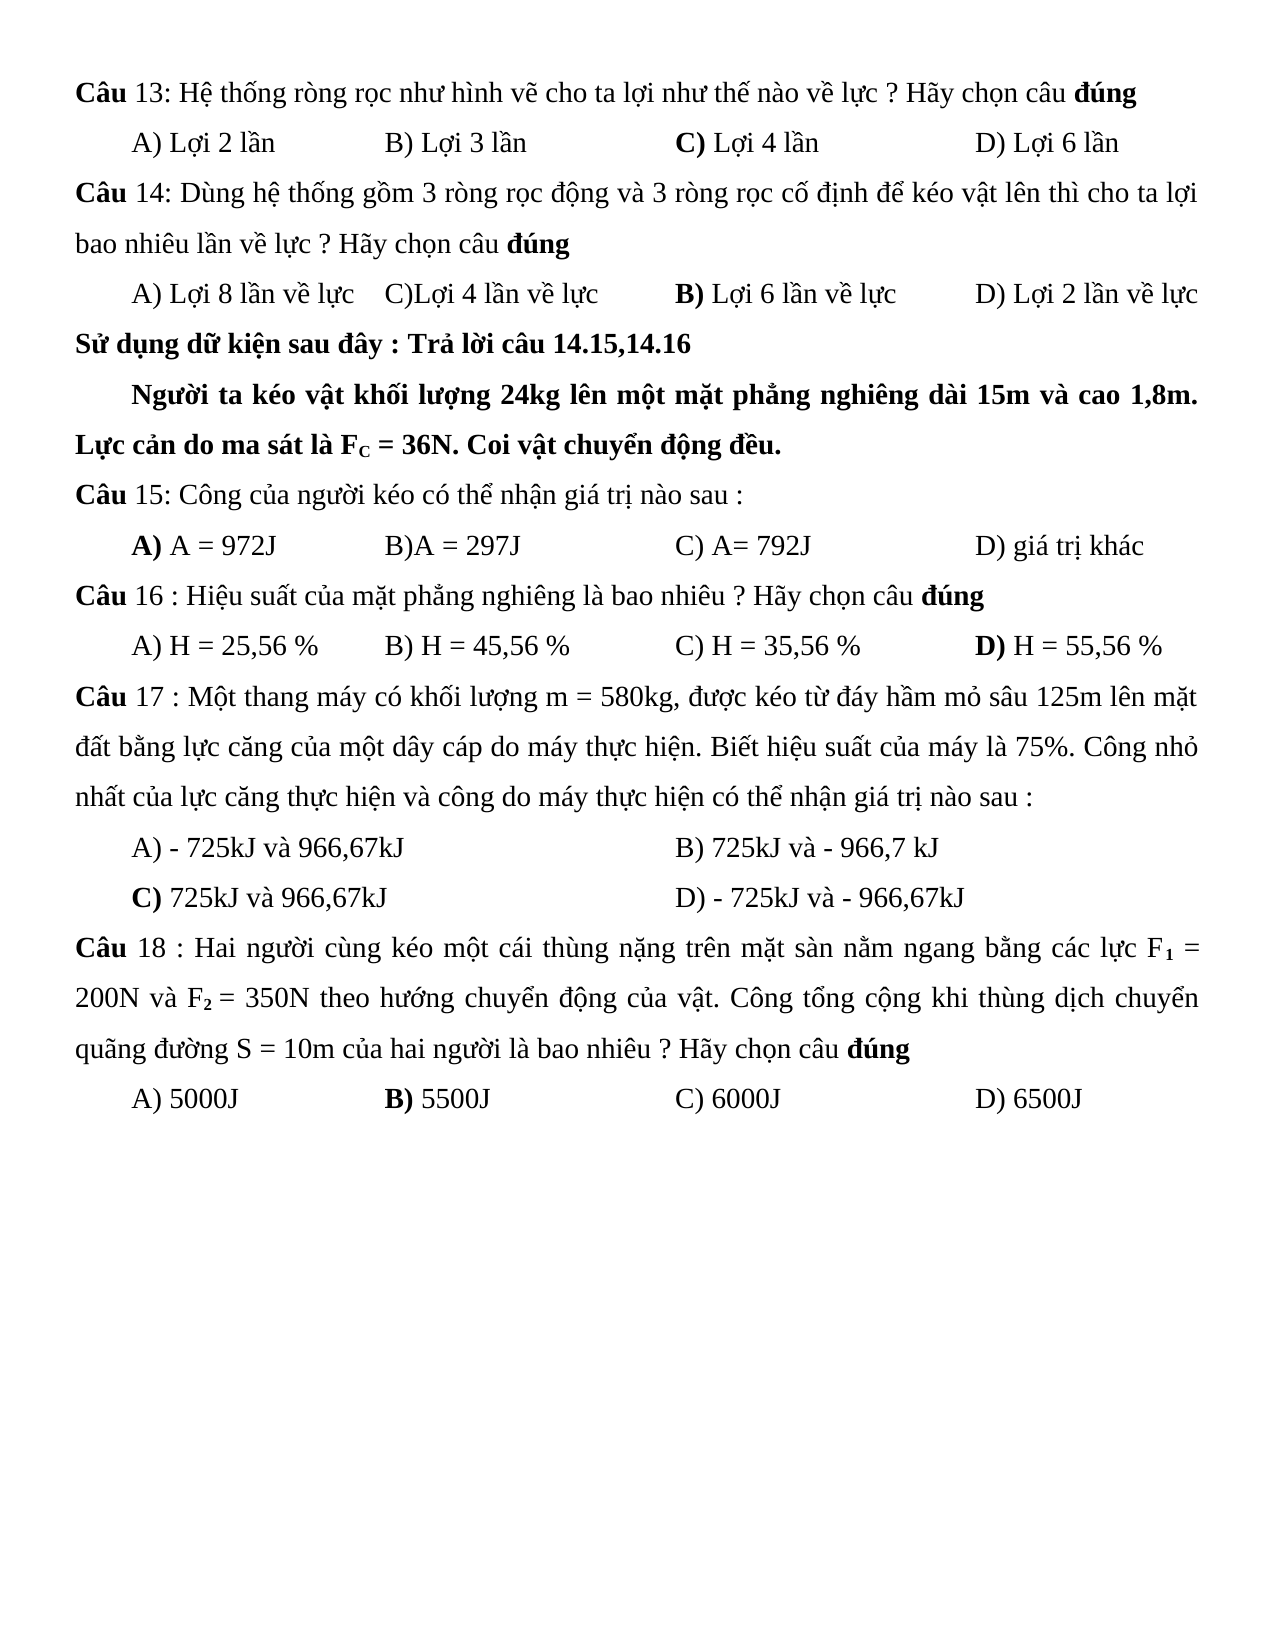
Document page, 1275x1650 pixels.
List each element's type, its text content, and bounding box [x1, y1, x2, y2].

text C) 725kJ và 966,67kJ D) - 725kJ và - 966,67kJ [75, 880, 1200, 913]
text A) 5000J B) 5500J C) 6000J D) 6500J [75, 1081, 1200, 1115]
text Câu 15: Công của người kéo có thể nhận giá trị nào sau : [75, 477, 1200, 511]
text Câu 13: Hệ thống ròng rọc như hình vẽ cho ta lợi như thế nào về lực ? Hãy chọn câu đúng [75, 75, 1200, 108]
text Người ta kéo vật khối lượng 24kg lên một mặt phẳng nghiêng dài 15m và cao 1,8m. Lực cản do ma sát là FC = 36N. Coi vật chuyển động đều. [75, 377, 1200, 461]
text A) A = 972J B)A = 297J C) A= 792J D) giá trị khác [75, 528, 1200, 561]
text A) H = 25,56 % B) H = 45,56 % C) H = 35,56 % D) H = 55,56 % [75, 628, 1200, 662]
text A) - 725kJ và 966,67kJ B) 725kJ và - 966,7 kJ [75, 830, 1200, 863]
text Câu 18 : Hai người cùng kéo một cái thùng nặng trên mặt sàn nằm ngang bằng các lực F1 = 200N và F2 = 350N theo hướng chuyển động của vật. Công tổng cộng khi thùng dịch chuyển quãng đường S = 10m của hai người là bao nhiêu ? Hãy chọn câu đúng [75, 930, 1200, 1064]
text Câu 16 : Hiệu suất của mặt phẳng nghiêng là bao nhiêu ? Hãy chọn câu đúng [75, 578, 1200, 612]
text Câu 14: Dùng hệ thống gồm 3 ròng rọc động và 3 ròng rọc cố định để kéo vật lên thì cho ta lợi bao nhiêu lần về lực ? Hãy chọn câu đúng [75, 176, 1200, 259]
text A) Lợi 2 lần B) Lợi 3 lần C) Lợi 4 lần D) Lợi 6 lần [75, 125, 1200, 159]
text Câu 17 : Một thang máy có khối lượng m = 580kg, được kéo từ đáy hầm mỏ sâu 125m lên mặt đất bằng lực căng của một dây cáp do máy thực hiện. Biết hiệu suất của máy là 75%. Công nhỏ nhất của lực căng thực hiện và công do máy thực hiện có thể nhận giá trị nào sau : [75, 679, 1200, 813]
text A) Lợi 8 lần về lực C)Lợi 4 lần về lực B) Lợi 6 lần về lực D) Lợi 2 lần về lực [75, 276, 1200, 310]
text Sử dụng dữ kiện sau đây : Trả lời câu 14.15,14.16 [75, 327, 1200, 360]
